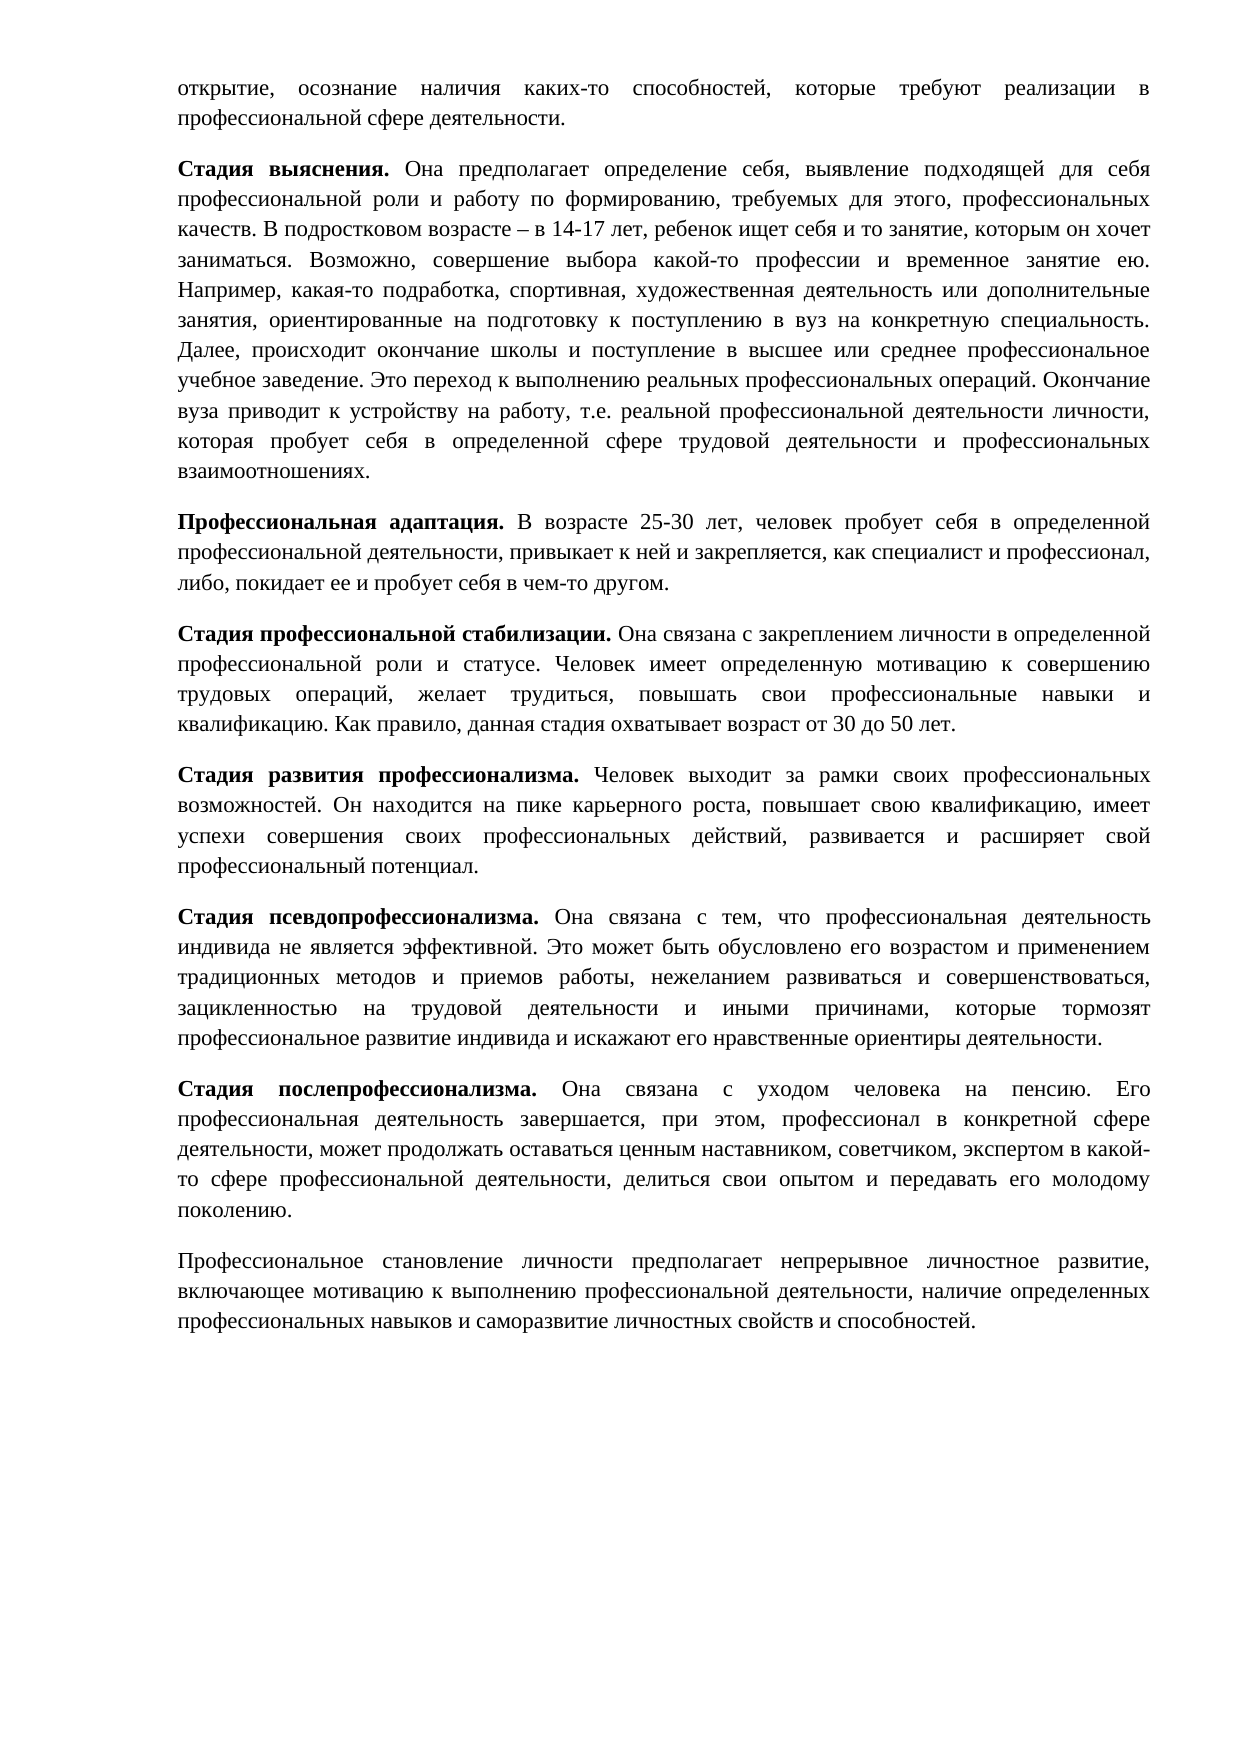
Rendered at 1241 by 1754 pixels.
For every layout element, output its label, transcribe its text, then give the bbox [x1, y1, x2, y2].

text Стадия послепрофессионализма. Она связана с уходом человека на пенсию. Его профессиональная деятельность завершается, при этом, профессионал в конкретной сфере деятельности, может продолжать оставаться ценным наставником, советчиком, экспертом в какой-то сфере профессиональной деятельности, делиться свои опытом и передавать его молодому поколению. [177, 1075, 1152, 1222]
text Стадия псевдопрофессионализма. Она связана с тем, что профессиональная деятельность индивида не является эффективной. Это может быть обусловлено его возрастом и применением традиционных методов и приемов работы, нежеланием развиваться и совершенствоваться, зацикленностью на трудовой деятельности и иными причинами, которые тормозят профессиональное развитие индивида и искажают его нравственные ориентиры деятельности. [177, 903, 1152, 1050]
text Стадия выяснения. Она предполагает определение себя, выявление подходящей для себя профессиональной роли и работу по формированию, требуемых для этого, профессиональных качеств. В подростковом возрасте – в 14-17 лет, ребенок ищет себя и то занятие, которым он хочет заниматься. Возможно, совершение выбора какой-то профессии и временное занятие ею. Например, какая-то подработка, спортивная, художественная деятельность или дополнительные занятия, ориентированные на подготовку к поступлению в вуз на конкретную специальность. Далее, происходит окончание школы и поступление в высшее или среднее профессиональное учебное заведение. Это переход к выполнению реальных профессиональных операций. Окончание вуза приводит к устройству на работу, т.е. реальной профессиональной деятельности личности, которая пробует себя в определенной сфере трудовой деятельности и профессиональных взаимоотношениях. [177, 155, 1152, 483]
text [177, 74, 1152, 130]
text Профессиональное становление личности предполагает непрерывное личностное развитие, включающее мотивацию к выполнению профессиональной деятельности, наличие определенных профессиональных навыков и саморазвитие личностных свойств и способностей. [177, 1247, 1152, 1333]
text Стадия развития профессионализма. Человек выходит за рамки своих профессиональных возможностей. Он находится на пике карьерного роста, повышает свою квалификацию, имеет успехи совершения своих профессиональных действий, развивается и расширяет свой профессиональный потенциал. [177, 761, 1152, 878]
text Стадия профессиональной стабилизации. Она связана с закреплением личности в определенной профессиональной роли и статусе. Человек имеет определенную мотивацию к совершению трудовых операций, желает трудиться, повышать свои профессиональные навыки и квалификацию. Как правило, данная стадия охватывает возраст от 30 до 50 лет. [177, 620, 1152, 737]
text Профессиональная адаптация. В возрасте 25-30 лет, человек пробует себя в определенной профессиональной деятельности, привыкает к ней и закрепляется, как специалист и профессионал, либо, покидает ее и пробует себя в чем-то другом. [177, 508, 1152, 595]
